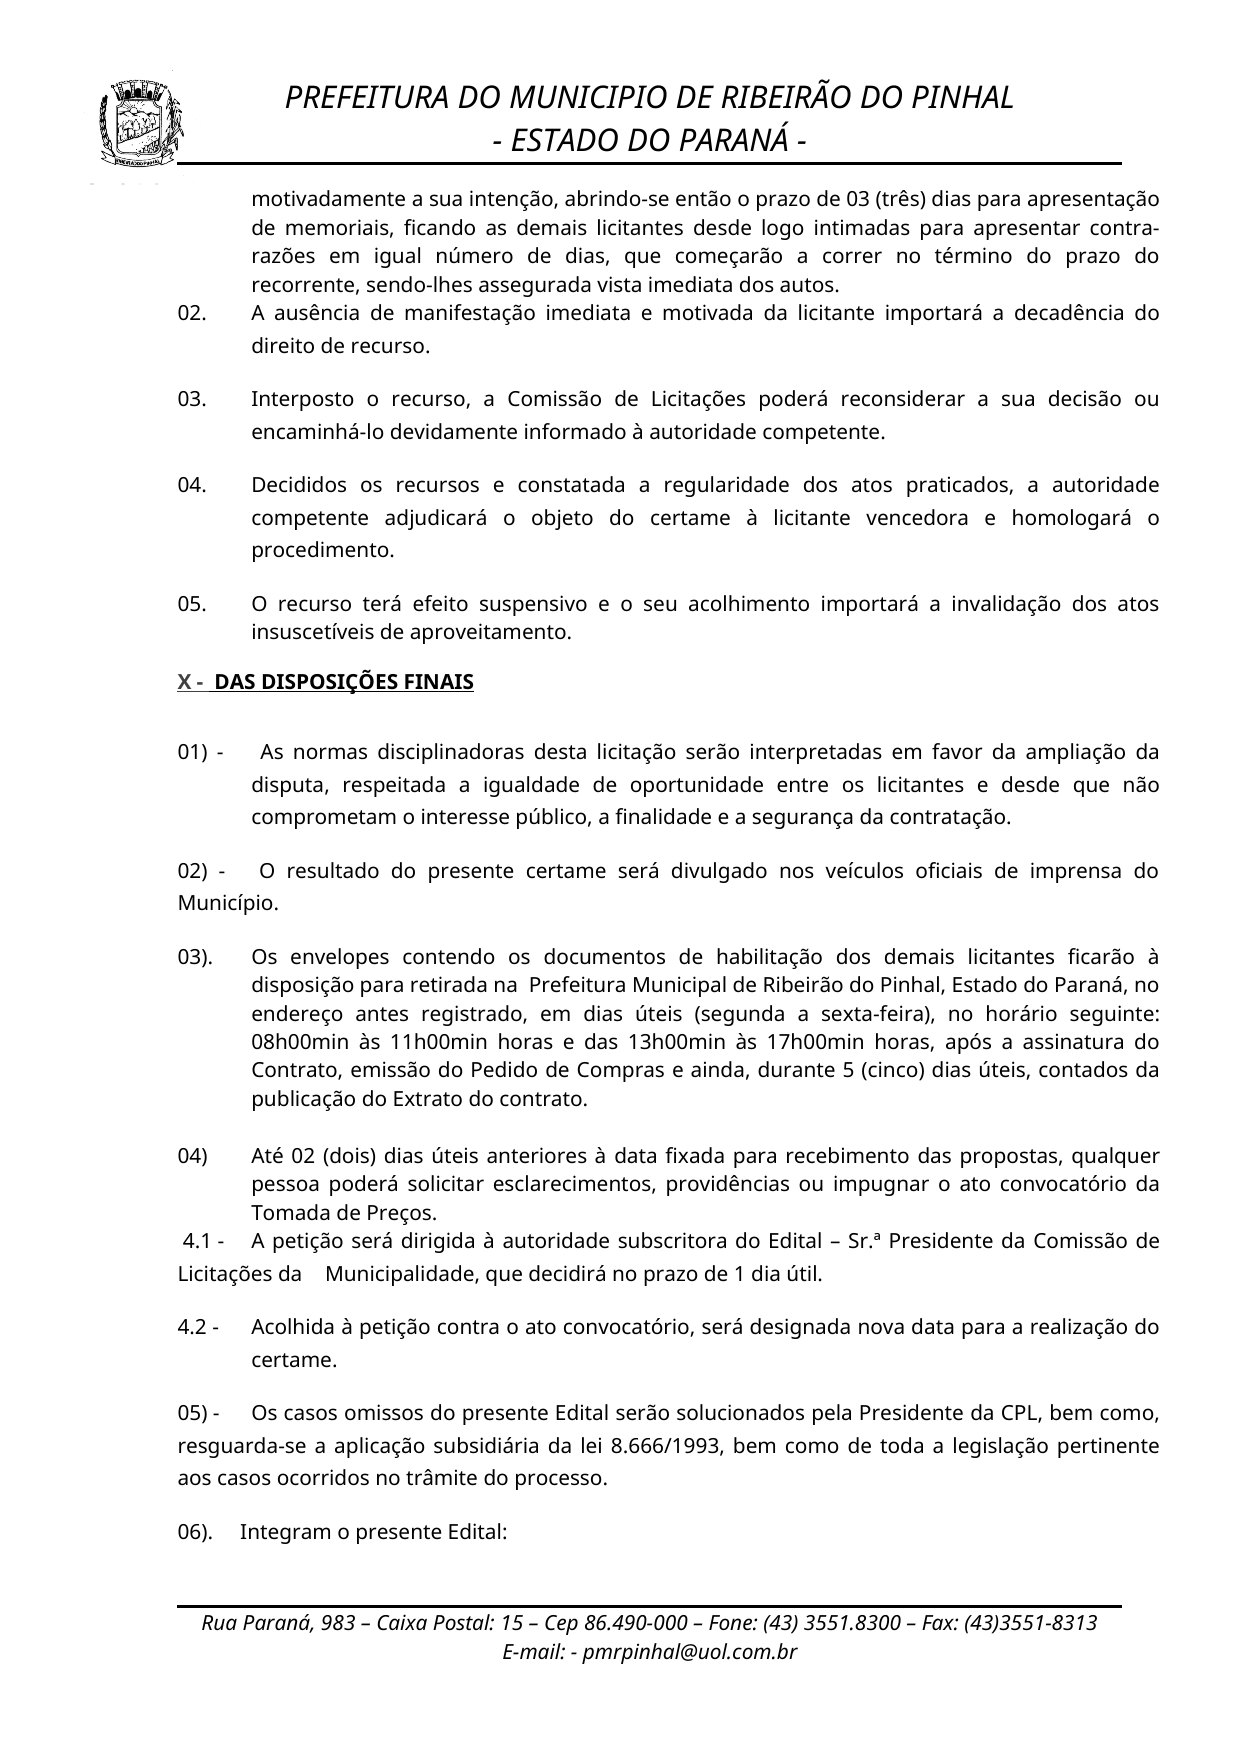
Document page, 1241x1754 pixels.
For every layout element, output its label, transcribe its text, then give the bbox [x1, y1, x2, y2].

text 04) Até 02 (dois) dias úteis anteriores à data fixada para recebimento das propostas, qualquer pessoa poderá solicitar esclarecimentos, providências ou impugnar o ato convocatório da Tomada de Preços. [177, 1141, 1161, 1226]
text 03. Interposto o recurso, a Comissão de Licitações poderá reconsiderar a sua decisão ou encaminhá-lo devidamente informado à autoridade competente. [177, 384, 1161, 445]
text 01) - As normas disciplinadoras desta licitação serão interpretadas em favor da ampliação da disputa, respeitada a igualdade de oportunidade entre os licitantes e desde que não comprometam o interesse público, a finalidade e a segurança da contratação. [177, 737, 1161, 831]
picture [83, 65, 202, 185]
text 02. A ausência de manifestação imediata e motivada da licitante importará a decadência do direito de recurso. [177, 298, 1161, 359]
text 4.2 - Acolhida à petição contra o ato convocatório, será designada nova data para a realização do certame. [177, 1312, 1161, 1373]
text 02) - O resultado do presente certame será divulgado nos veículos oficiais de imprensa do Município. [177, 856, 1161, 917]
text 05. O recurso terá efeito suspensivo e o seu acolhimento importará a invalidação dos atos insuscetíveis de aproveitamento. [177, 589, 1161, 646]
text 06). Integram o presente Edital: [177, 1517, 1161, 1545]
text 05) - Os casos omissos do presente Edital serão solucionados pela Presidente da CPL, bem como, resguarda-se a aplicação subsidiária da lei 8.666/1993, bem como de toda a legislação pertinente aos casos ocorridos no trâmite do processo. [177, 1398, 1161, 1492]
text 03). Os envelopes contendo os documentos de habilitação dos demais licitantes ficarão à disposição para retirada na Prefeitura Municipal de Ribeirão do Pinhal, Estado do Paraná, no endereço antes registrado, em dias úteis (segunda a sexta-feira), no horário seguinte: 08h00min às 11h00min horas e das 13h00min às 17h00min horas, após a assinatura do Contrato, emissão do Pedido de Compras e ainda, durante 5 (cinco) dias úteis, contados da publicação do Extrato do contrato. [177, 942, 1161, 1112]
subtitle X - DAS DISPOSIÇÕES FINAIS [177, 667, 1161, 695]
text 04. Decididos os recursos e constatada a regularidade dos atos praticados, a autoridade competente adjudicará o objeto do certame à licitante vencedora e homologará o procedimento. [177, 470, 1161, 564]
text 4.1 - A petição será dirigida à autoridade subscritora do Edital – Sr.ª Presidente da Comissão de Licitações da Municipalidade, que decidirá no prazo de 1 dia útil. [177, 1226, 1161, 1287]
